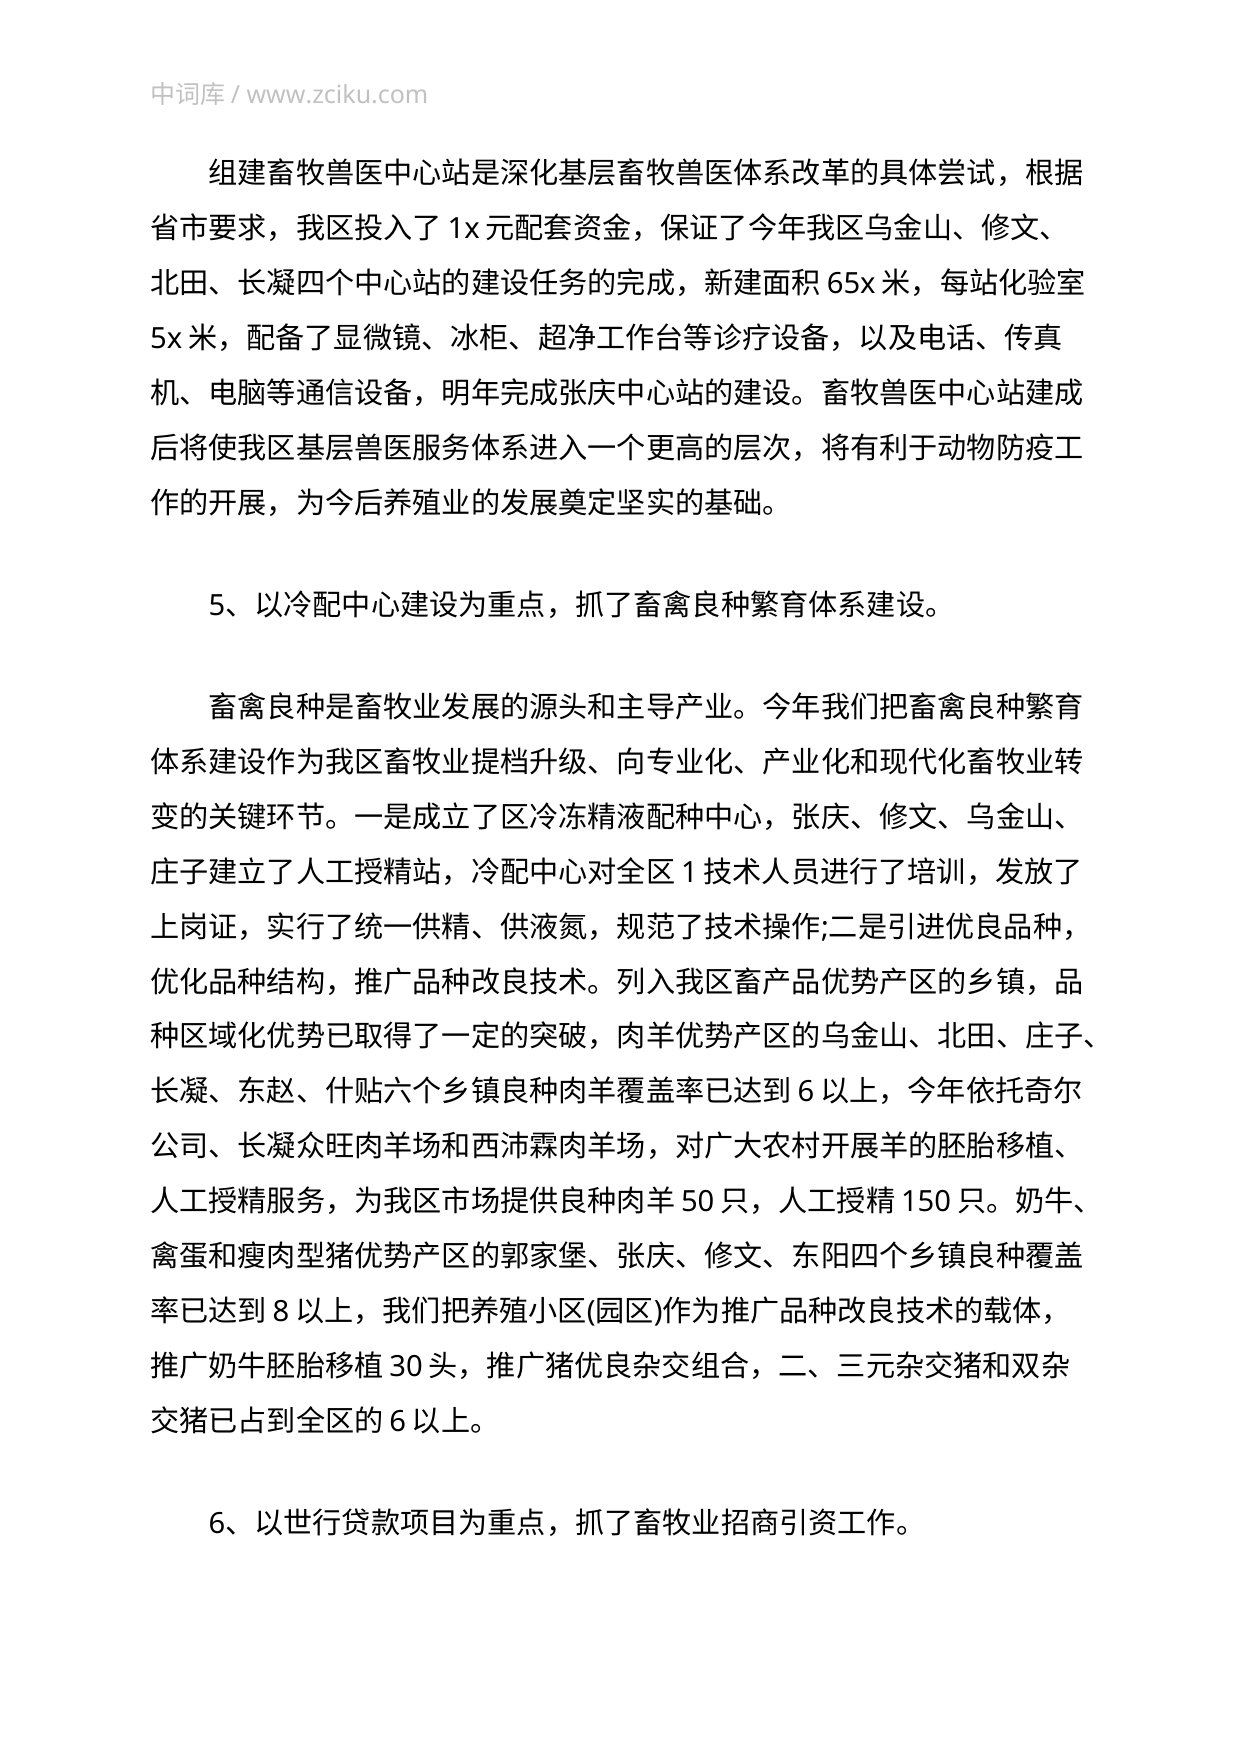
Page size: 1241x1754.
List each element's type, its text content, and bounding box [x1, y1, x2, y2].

text 组建畜牧兽医中心站是深化基层畜牧兽医体系改革的具体尝试，根据省市要求，我区投入了1x元配套资金，保证了今年我区乌金山、修文、北田、长凝四个中心站的建设任务的完成，新建面积65x米，每站化验室5x米，配备了显微镜、冰柜、超净工作台等诊疗设备，以及电话、传真机、电脑等通信设备，明年完成张庆中心站的建设。畜牧兽医中心站建成后将使我区基层兽医服务体系进入一个更高的层次，将有利于动物防疫工作的开展，为今后养殖业的发展奠定坚实的基础。 [150, 150, 1090, 522]
text 畜禽良种是畜牧业发展的源头和主导产业。今年我们把畜禽良种繁育体系建设作为我区畜牧业提档升级、向专业化、产业化和现代化畜牧业转变的关键环节。一是成立了区冷冻精液配种中心，张庆、修文、乌金山、庄子建立了人工授精站，冷配中心对全区1技术人员进行了培训，发放了上岗证，实行了统一供精、供液氮，规范了技术操作;二是引进优良品种，优化品种结构，推广品种改良技术。列入我区畜产品优势产区的乡镇，品种区域化优势已取得了一定的突破，肉羊优势产区的乌金山、北田、庄子、长凝、东赵、什贴六个乡镇良种肉羊覆盖率已达到6以上，今年依托奇尔公司、长凝众旺肉羊场和西沛霖肉羊场，对广大农村开展羊的胚胎移植、人工授精服务，为我区市场提供良种肉羊50只，人工授精150只。奶牛、禽蛋和瘦肉型猪优势产区的郭家堡、张庆、修文、东阳四个乡镇良种覆盖率已达到8以上，我们把养殖小区(园区)作为推广品种改良技术的载体，推广奶牛胚胎移植30头，推广猪优良杂交组合，二、三元杂交猪和双杂交猪已占到全区的6以上。 [150, 683, 1090, 1440]
text 5、以冷配中心建设为重点，抓了畜禽良种繁育体系建设。 [150, 581, 1090, 624]
text 6、以世行贷款项目为重点，抓了畜牧业招商引资工作。 [150, 1500, 1090, 1542]
